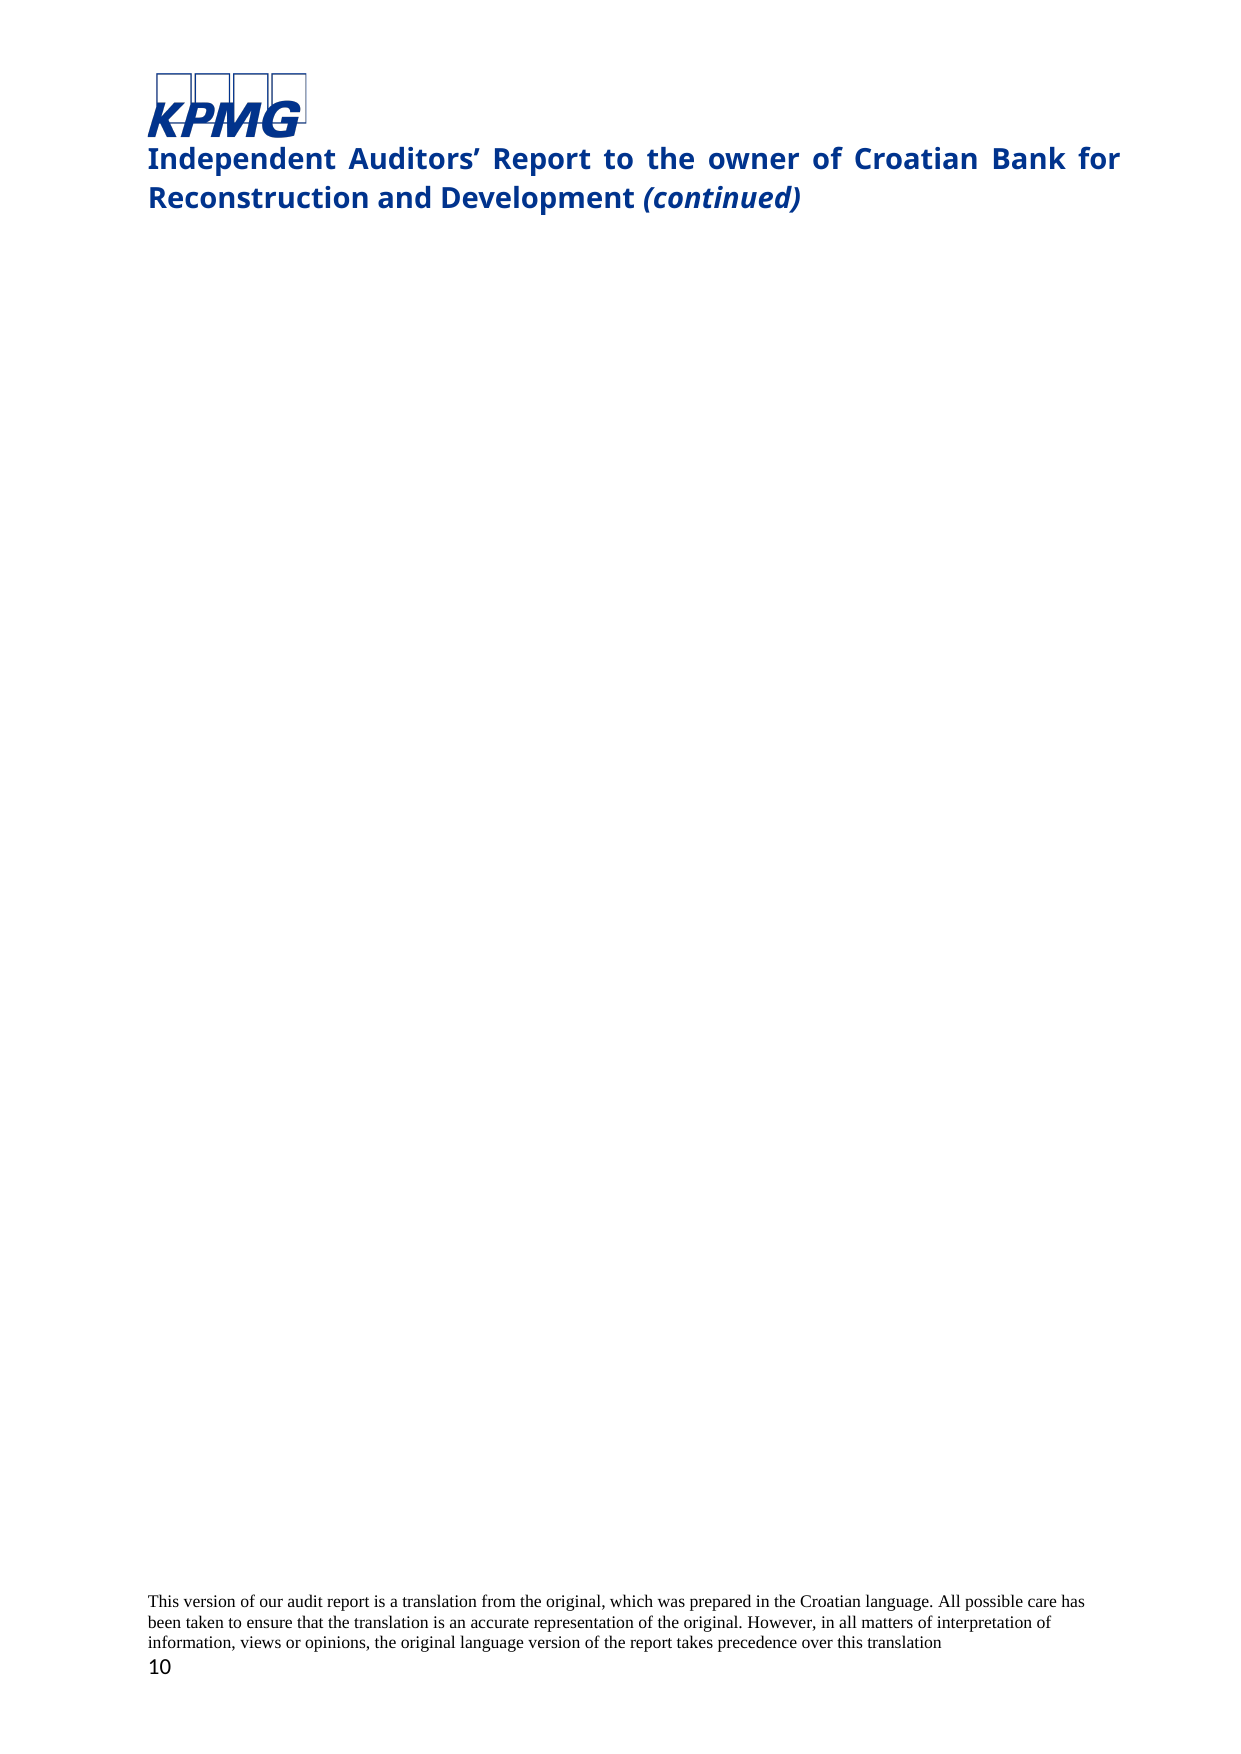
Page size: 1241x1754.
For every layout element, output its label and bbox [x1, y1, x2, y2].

picture [147, 73, 307, 138]
